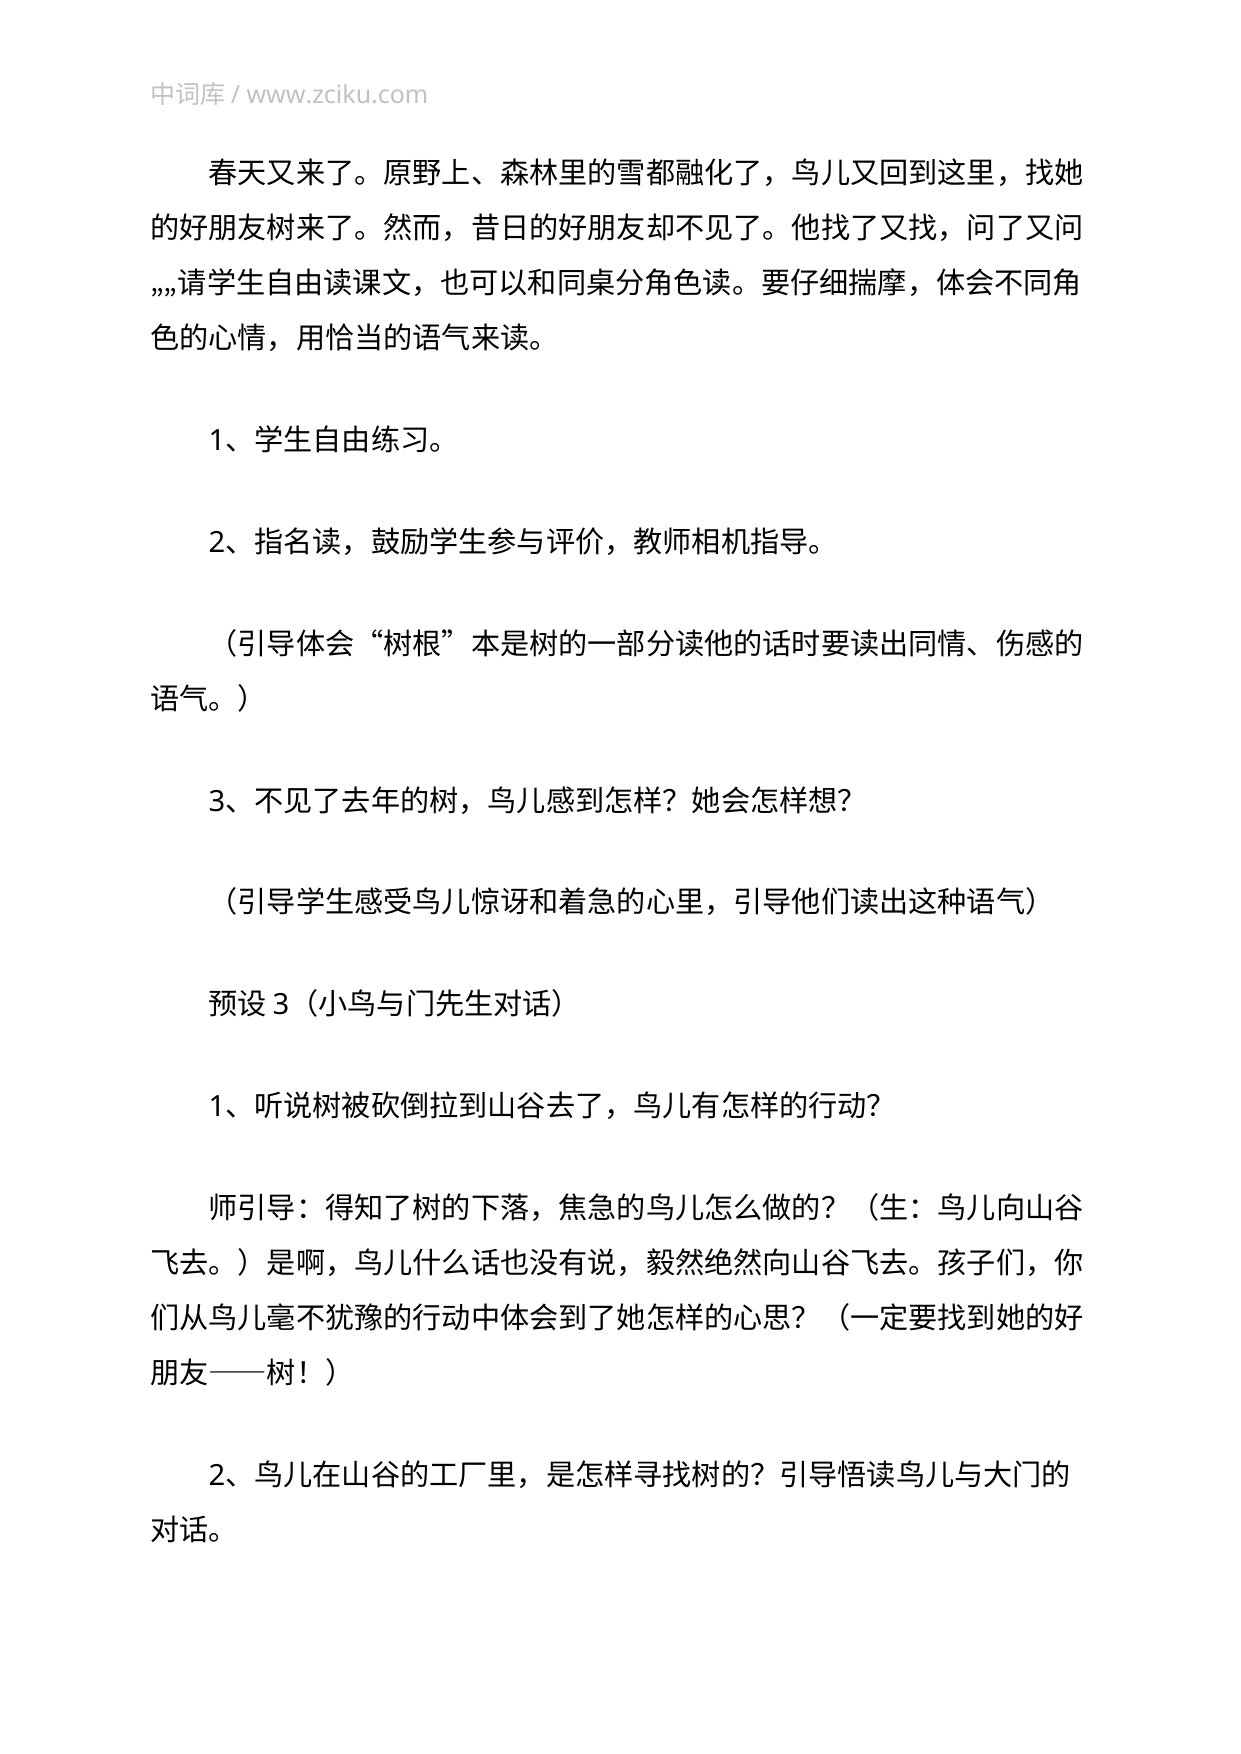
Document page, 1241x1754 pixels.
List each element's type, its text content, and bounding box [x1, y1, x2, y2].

text 1、学生自由练习。 [150, 416, 1090, 459]
text 3、不见了去年的树，鸟儿感到怎样？她会怎样想？ [150, 777, 1090, 819]
text 1、听说树被砍倒拉到山谷去了，鸟儿有怎样的行动？ [150, 1083, 1090, 1125]
text 预设3（小鸟与门先生对话） [150, 981, 1090, 1023]
text （引导学生感受鸟儿惊讶和着急的心里，引导他们读出这种语气） [150, 879, 1090, 921]
text （引导体会“树根”本是树的一部分读他的话时要读出同情、伤感的语气。） [150, 620, 1090, 718]
text 春天又来了。原野上、森林里的雪都融化了，鸟儿又回到这里，找她的好朋友树来了。然而，昔日的好朋友却不见了。他找了又找，问了又问„„请学生自由读课文，也可以和同桌分角色读。要仔细揣摩，体会不同角色的心情，用恰当的语气来读。 [150, 150, 1090, 357]
text 2、鸟儿在山谷的工厂里，是怎样寻找树的？引导悟读鸟儿与大门的对话。 [150, 1451, 1090, 1548]
text 2、指名读，鼓励学生参与评价，教师相机指导。 [150, 518, 1090, 561]
text 师引导：得知了树的下落，焦急的鸟儿怎么做的？（生：鸟儿向山谷飞去。）是啊，鸟儿什么话也没有说，毅然绝然向山谷飞去。孩子们，你们从鸟儿毫不犹豫的行动中体会到了她怎样的心思？（一定要找到她的好朋友——树！） [150, 1185, 1090, 1392]
